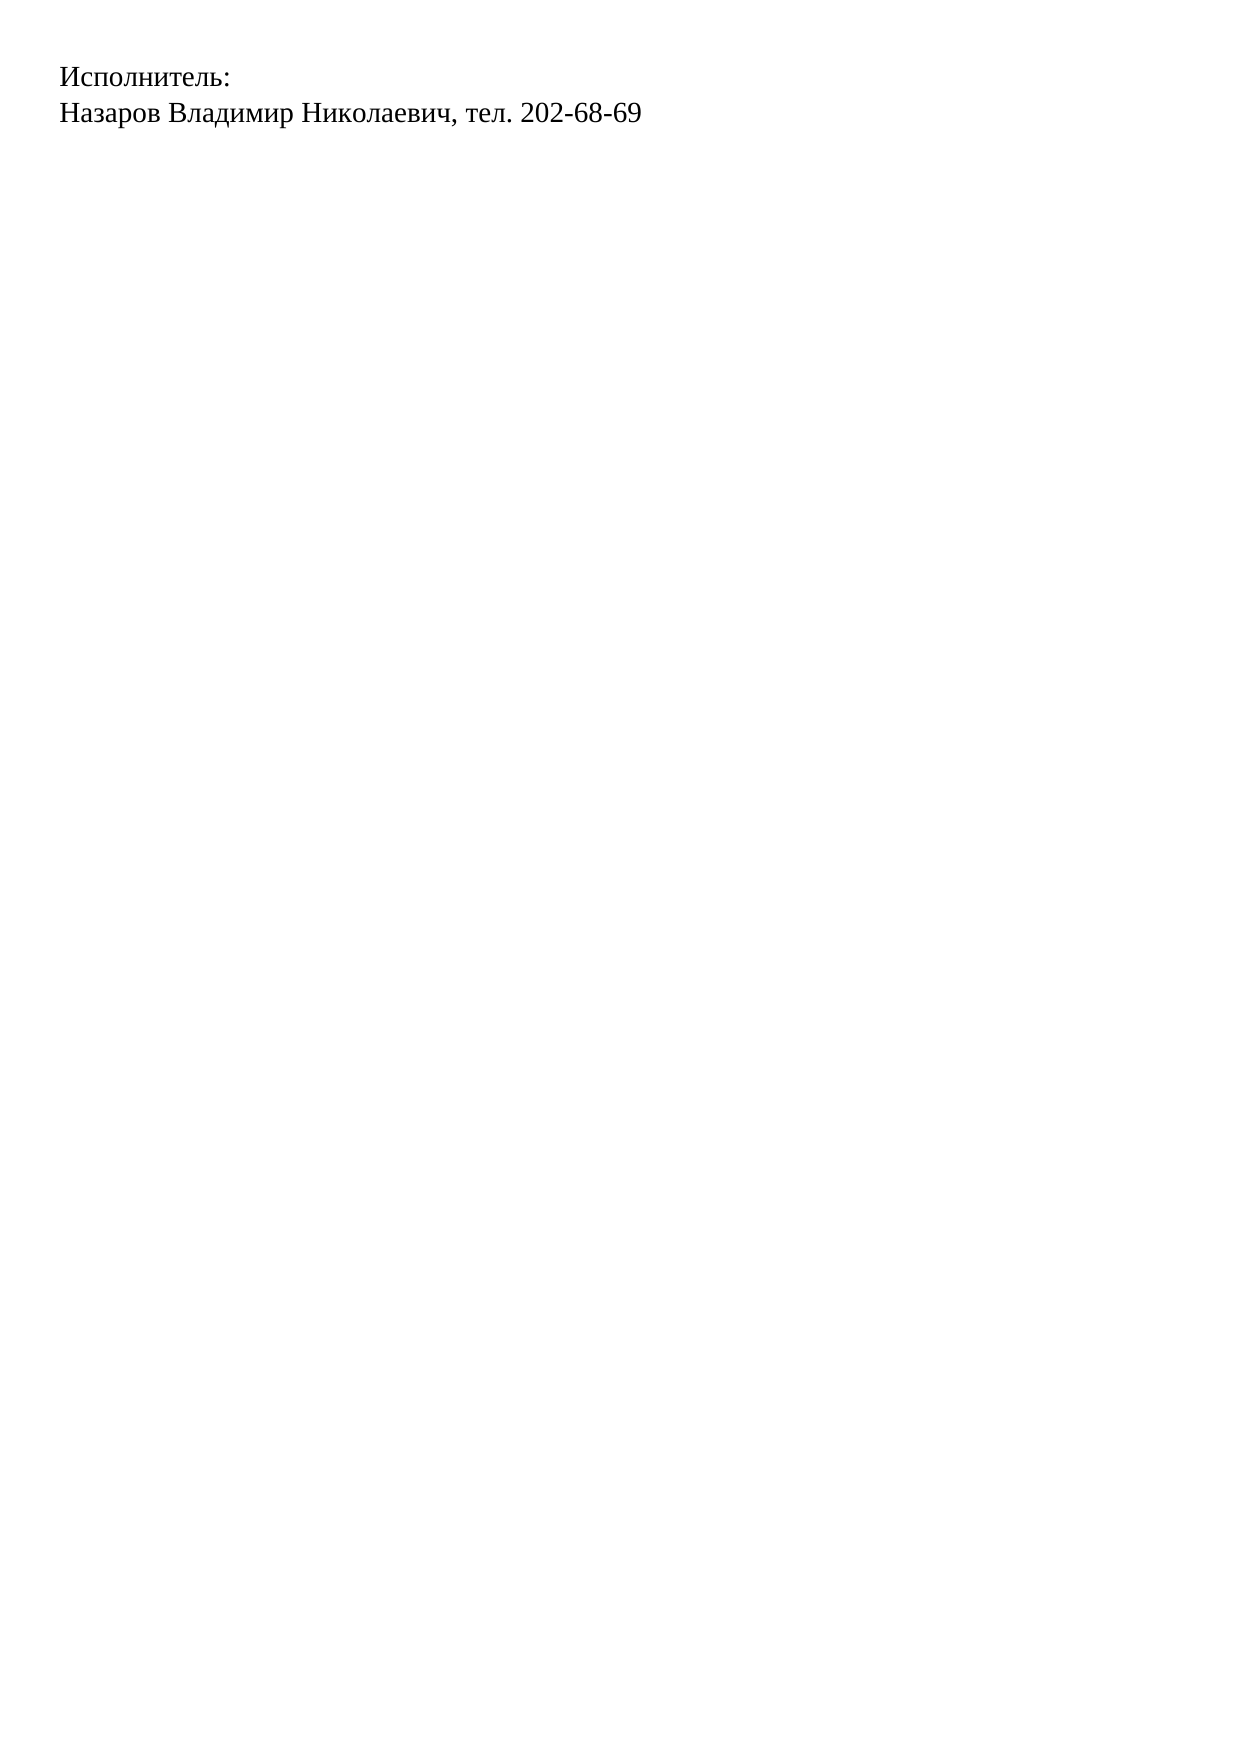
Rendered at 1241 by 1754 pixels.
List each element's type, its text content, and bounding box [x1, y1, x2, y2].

table_cell Исполнитель: [59, 59, 1181, 95]
table_cell Назаров Владимир Николаевич, тел. 202-68-69 [59, 95, 1181, 130]
